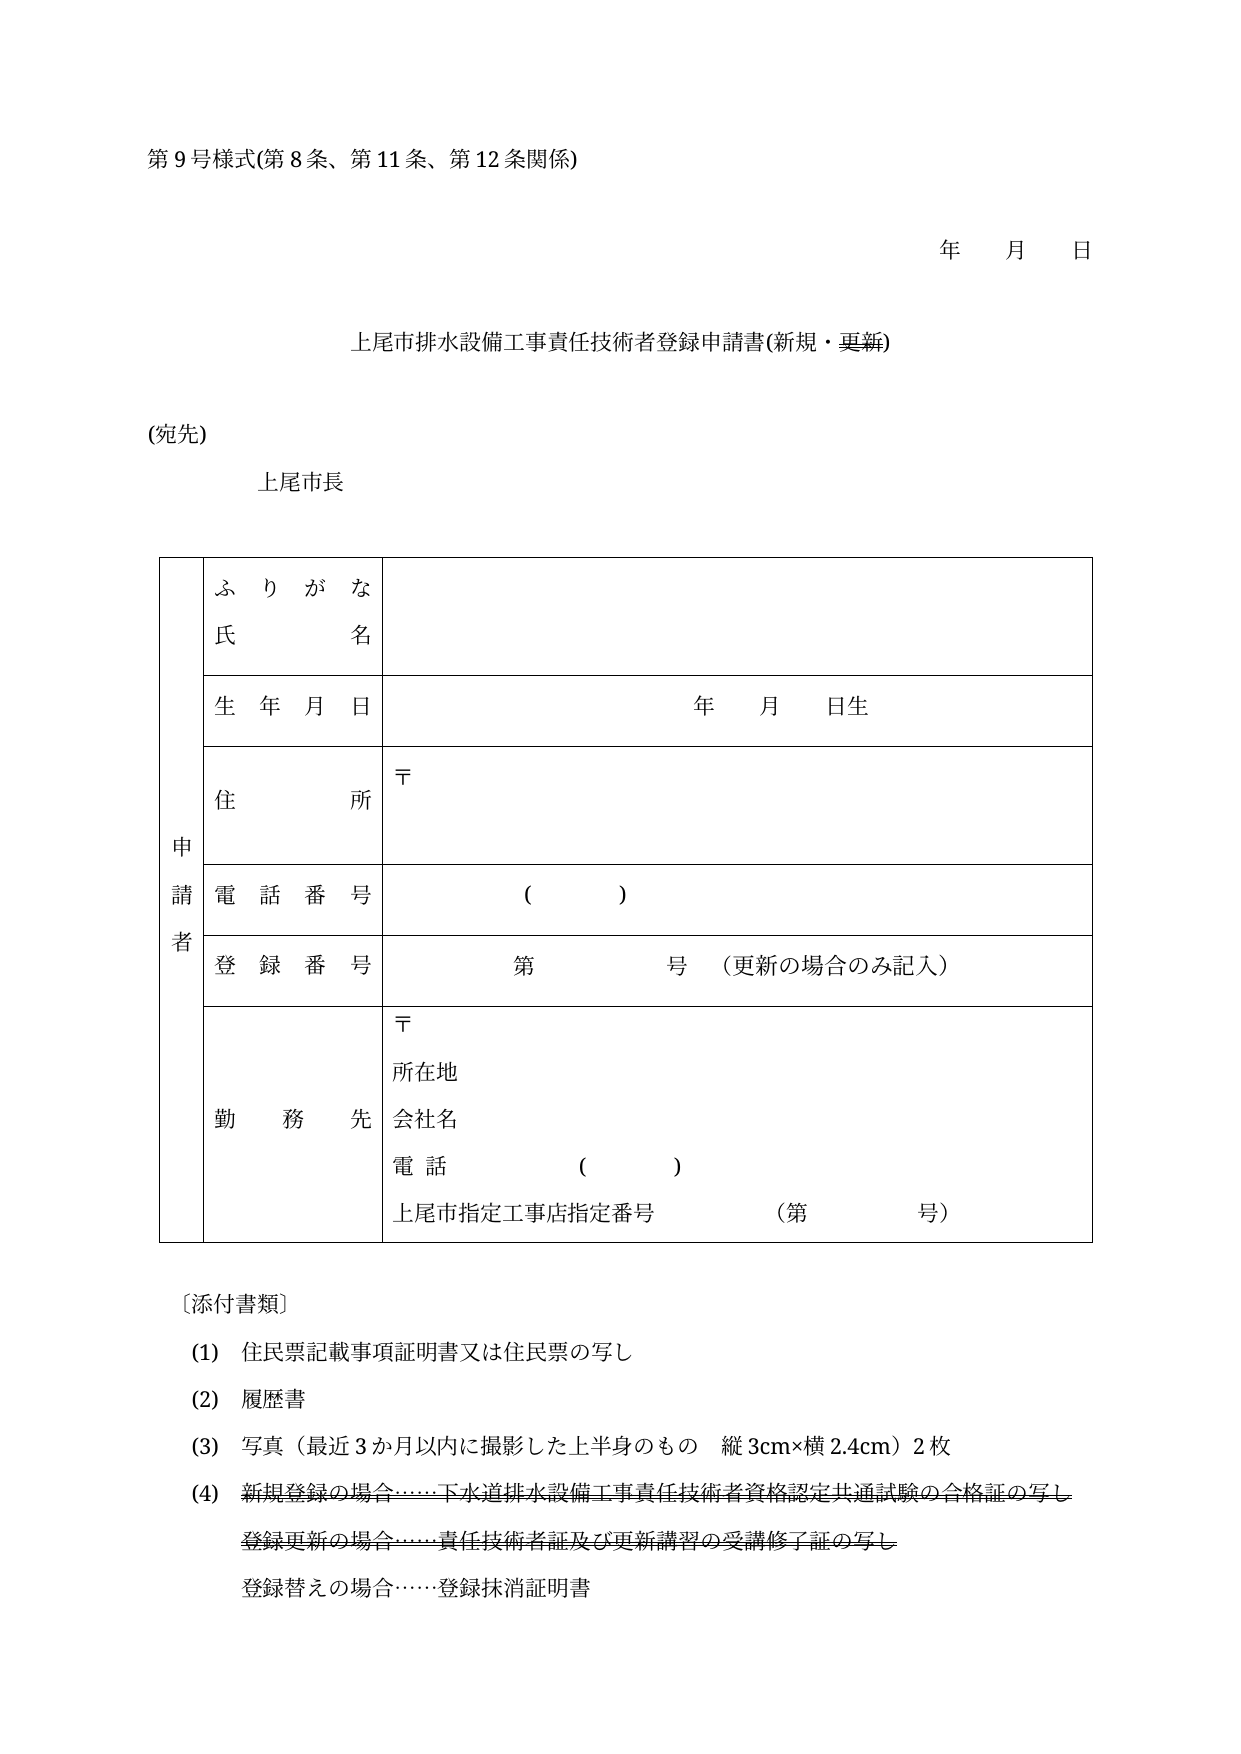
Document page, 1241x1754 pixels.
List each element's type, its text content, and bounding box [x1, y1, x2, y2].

table_header [383, 558, 1092, 675]
text (宛先) [148, 418, 1092, 449]
text 〔添付書類〕 [148, 1287, 1092, 1319]
text (1) 住民票記載事項証明書又は住民票の写し [148, 1335, 1092, 1366]
table_cell 登録番号 [204, 936, 382, 1006]
text 上尾市長 [148, 465, 1092, 496]
text (2) 履歴書 [148, 1382, 1092, 1413]
text (3) 写真（最近3か月以内に撮影した上半身のもの 縦3cm×横2.4cm）2枚 [148, 1429, 1092, 1461]
table_cell ( ) [383, 865, 1092, 935]
table_cell 〒 所在地 会社名 電話 ( ) 上尾市指定工事店指定番号 （第 号） [383, 1007, 1092, 1242]
table_cell 住所 [204, 747, 382, 864]
table_cell 生年月日 [204, 676, 382, 746]
text 第9号様式(第8条、第11条、第12条関係) [148, 142, 1092, 173]
table_cell 第 号 （更新の場合のみ記入） [383, 936, 1092, 1006]
text 登録替えの場合……登録抹消証明書 [148, 1571, 1092, 1602]
table_cell 勤務先 [204, 1007, 382, 1242]
table_cell 電話番号 [204, 865, 382, 935]
text (4) 新規登録の場合……下水道排水設備工事責任技術者資格認定共通試験の合格証の写し [148, 1477, 1092, 1508]
text 年 月 日 [148, 234, 1092, 265]
table_header 申請者 [160, 558, 203, 1242]
table_header ふりがな 氏名 [204, 558, 382, 675]
text 上尾市排水設備工事責任技術者登録申請書(新規・更新) [148, 326, 1092, 357]
table_cell 〒 [383, 747, 1092, 864]
table_cell 年 月 日生 [383, 676, 1092, 746]
text 登録更新の場合……責任技術者証及び更新講習の受講修了証の写し [148, 1524, 1092, 1555]
